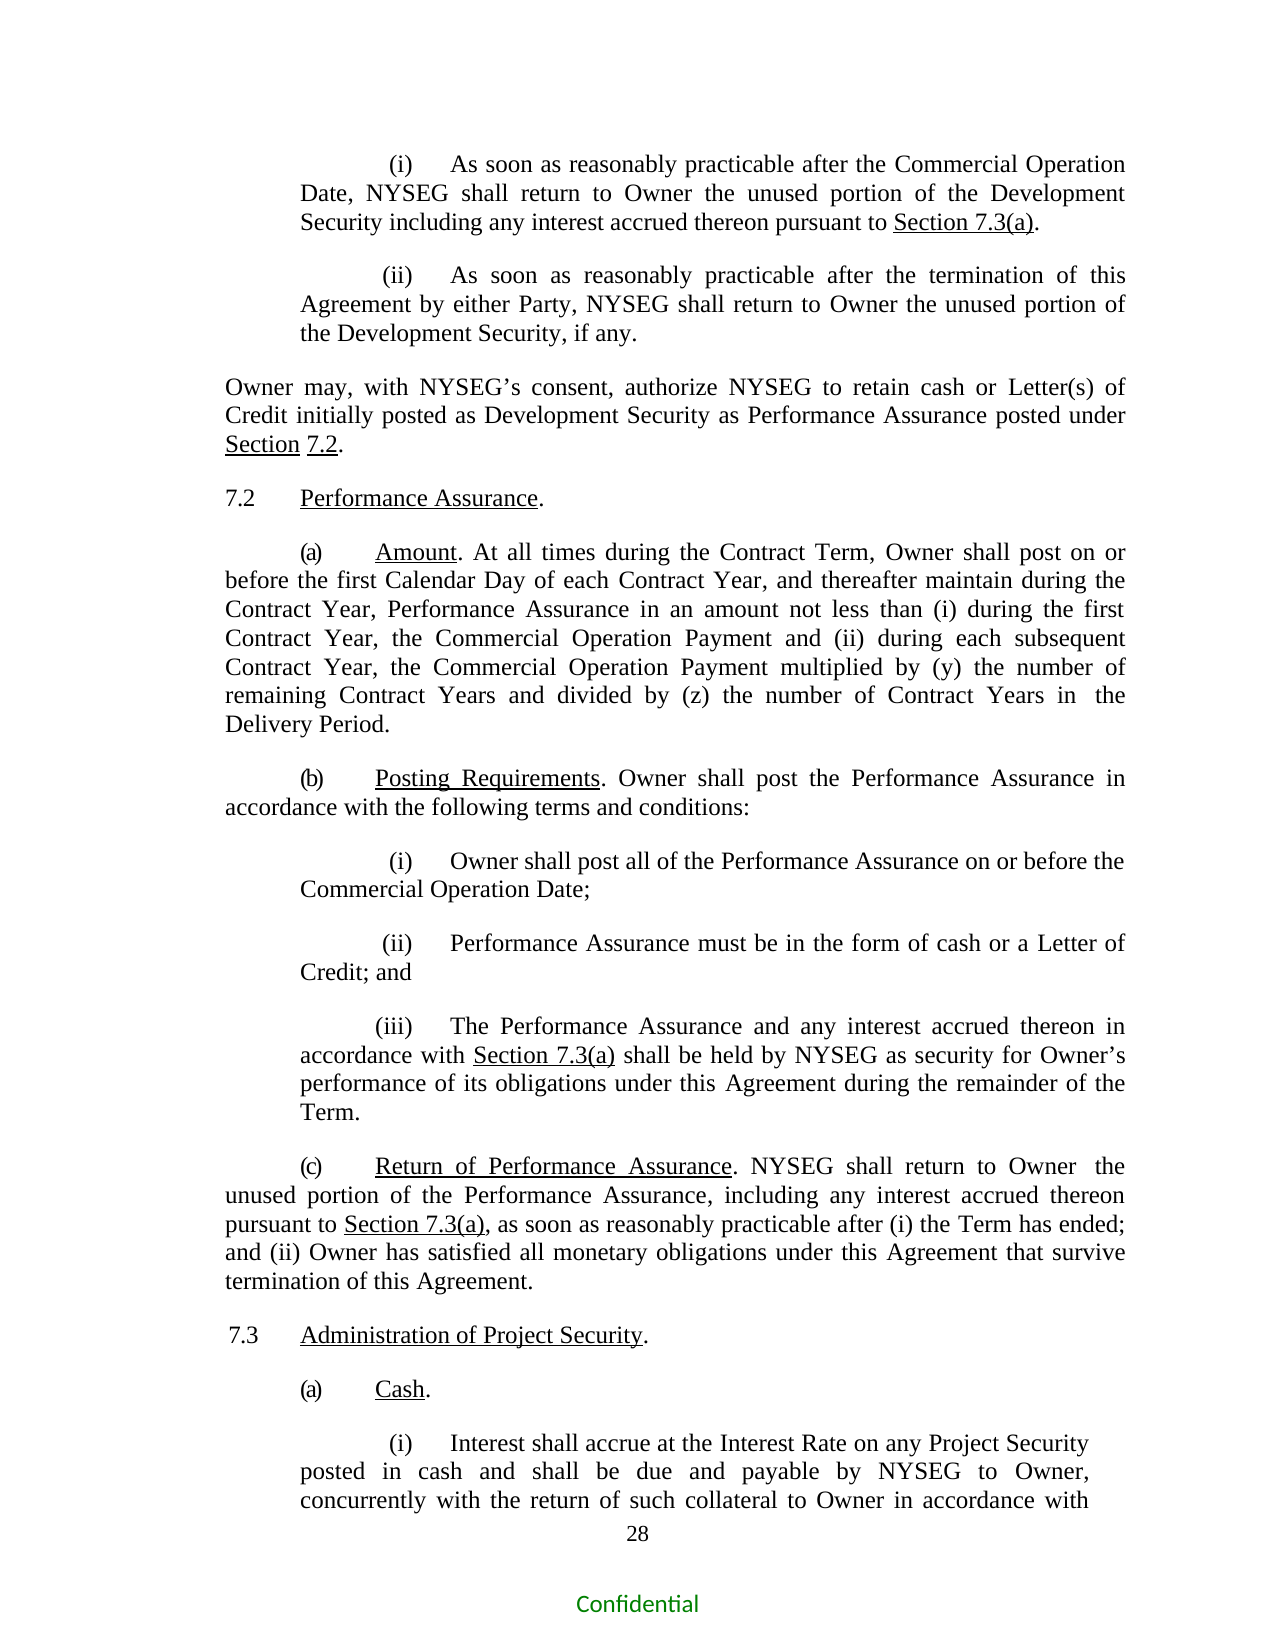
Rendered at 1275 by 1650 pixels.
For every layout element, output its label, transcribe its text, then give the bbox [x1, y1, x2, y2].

list Performance Assurance must be in the form of cash or a Letter of Credit; and [300, 928, 1125, 986]
list As soon as reasonably practicable after the Commercial Operation Date, NYSEG shall return to Owner the unused portion of the Development Security including any interest accrued thereon pursuant to Section 7.3(a). [300, 149, 1126, 236]
list Owner shall post all of the Performance Assurance on or before the Commercial Operation Date; [300, 846, 1124, 903]
list Amount. At all times during the Contract Term, Owner shall post on or before the first Calendar Day of each Contract Year, and thereafter maintain during the Contract Year, Performance Assurance in an amount not less than (i) during the first Contract Year, the Commercial Operation Payment and (ii) during each subsequent Contract Year, the Commercial Operation Payment multiplied by (y) the number of remaining Contract Years and divided by (z) the number of Contract Years in the Delivery Period. [225, 537, 1126, 738]
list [300, 1428, 1089, 1514]
list Cash. [300, 1374, 1160, 1402]
list Performance Assurance. [225, 483, 1160, 512]
list Administration of Project Security. [228, 1320, 1160, 1349]
list As soon as reasonably practicable after the termination of this Agreement by either Party, NYSEG shall return to Owner the unused portion of the Development Security, if any. [300, 261, 1126, 347]
text Owner may, with NYSEG’s consent, authorize NYSEG to retain cash or Letter(s) of Credit initially posted as Development Security as Performance Assurance posted under Section 7.2. [225, 372, 1126, 458]
list Return of Performance Assurance. NYSEG shall return to Owner the unused portion of the Performance Assurance, including any interest accrued thereon pursuant to Section 7.3(a), as soon as reasonably practicable after (i) the Term has ended; and (ii) Owner has satisfied all monetary obligations under this Agreement that survive termination of this Agreement. [225, 1151, 1126, 1295]
list Posting Requirements. Owner shall post the Performance Assurance in accordance with the following terms and conditions: [225, 763, 1126, 821]
list The Performance Assurance and any interest accrued thereon in accordance with Section 7.3(a) shall be held by NYSEG as security for Owner’s performance of its obligations under this Agreement during the remainder of the Term. [300, 1011, 1126, 1126]
